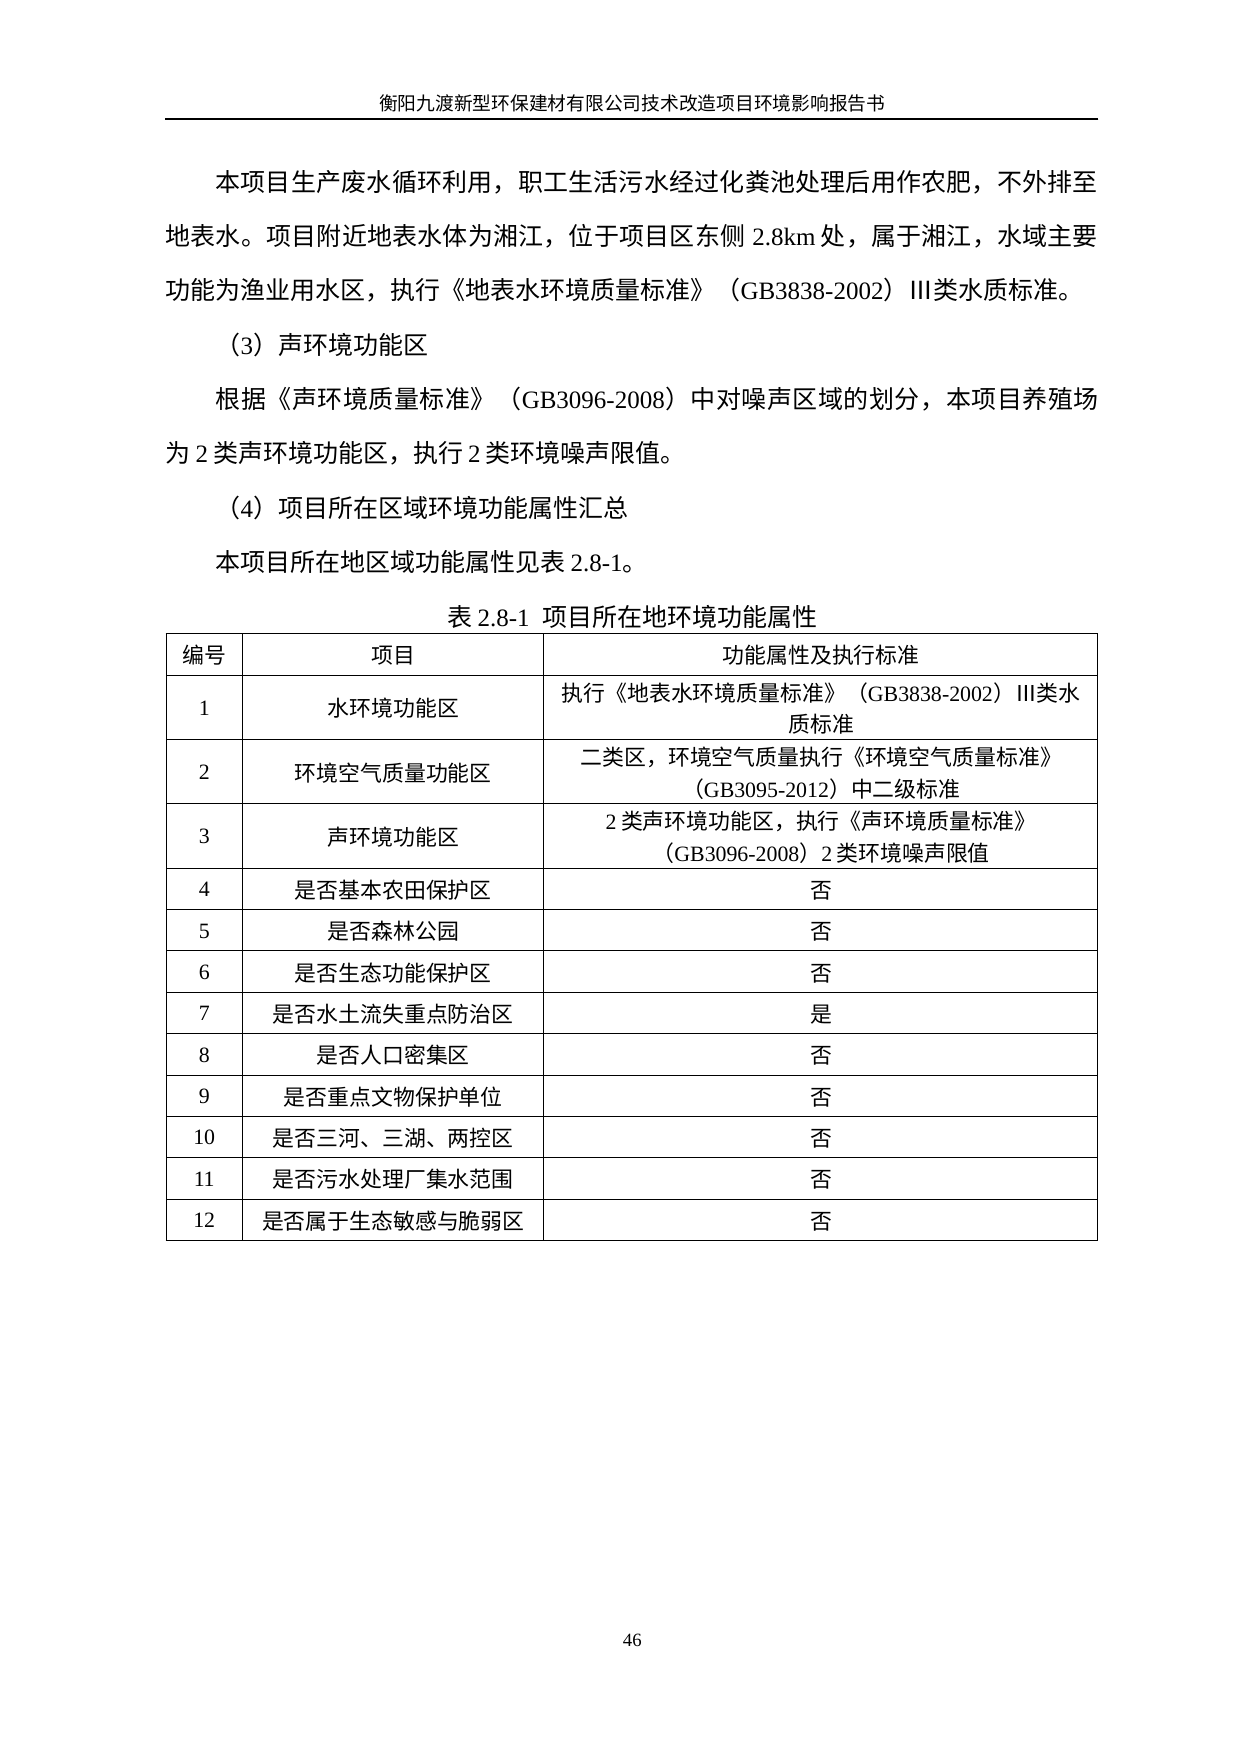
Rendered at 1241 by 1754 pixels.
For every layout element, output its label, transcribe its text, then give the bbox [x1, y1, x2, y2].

text 本项目所在地区域功能属性见表2.8-1。 [165, 543, 1098, 579]
text 根据《声环境质量标准》（GB3096-2008）中对噪声区域的划分，本项目养殖场为2类声环境功能区，执行2类环境噪声限值。 [165, 379, 1098, 470]
text （4）项目所在区域环境功能属性汇总 [165, 488, 1098, 524]
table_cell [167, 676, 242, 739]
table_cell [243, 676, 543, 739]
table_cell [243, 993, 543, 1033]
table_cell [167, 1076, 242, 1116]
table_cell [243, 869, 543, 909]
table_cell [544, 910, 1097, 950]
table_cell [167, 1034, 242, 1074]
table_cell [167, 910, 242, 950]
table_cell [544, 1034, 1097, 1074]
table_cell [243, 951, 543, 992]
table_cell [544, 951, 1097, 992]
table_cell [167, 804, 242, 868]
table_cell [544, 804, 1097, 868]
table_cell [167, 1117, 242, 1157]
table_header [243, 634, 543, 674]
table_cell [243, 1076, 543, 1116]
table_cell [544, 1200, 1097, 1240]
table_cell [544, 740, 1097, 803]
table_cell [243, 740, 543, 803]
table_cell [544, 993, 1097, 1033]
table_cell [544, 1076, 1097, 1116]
text （3）声环境功能区 [165, 325, 1098, 361]
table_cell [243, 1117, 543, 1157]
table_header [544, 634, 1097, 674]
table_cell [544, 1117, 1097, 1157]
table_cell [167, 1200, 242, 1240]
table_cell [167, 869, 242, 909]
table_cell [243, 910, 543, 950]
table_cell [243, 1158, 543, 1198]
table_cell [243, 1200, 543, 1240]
text 本项目生产废水循环利用，职工生活污水经过化粪池处理后用作农肥，不外排至地表水。项目附近地表水体为湘江，位于项目区东侧2.8km处，属于湘江，水域主要功能为渔业用水区，执行《地表水环境质量标准》（GB3838-2002）Ⅲ类水质标准。 [165, 162, 1098, 307]
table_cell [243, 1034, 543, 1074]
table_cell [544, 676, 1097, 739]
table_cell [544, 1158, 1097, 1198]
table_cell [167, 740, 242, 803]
text 表2.8-1 项目所在地环境功能属性 [165, 597, 1098, 633]
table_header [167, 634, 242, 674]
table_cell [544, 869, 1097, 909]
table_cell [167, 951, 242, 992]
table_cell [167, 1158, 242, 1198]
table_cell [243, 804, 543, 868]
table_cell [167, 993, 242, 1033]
